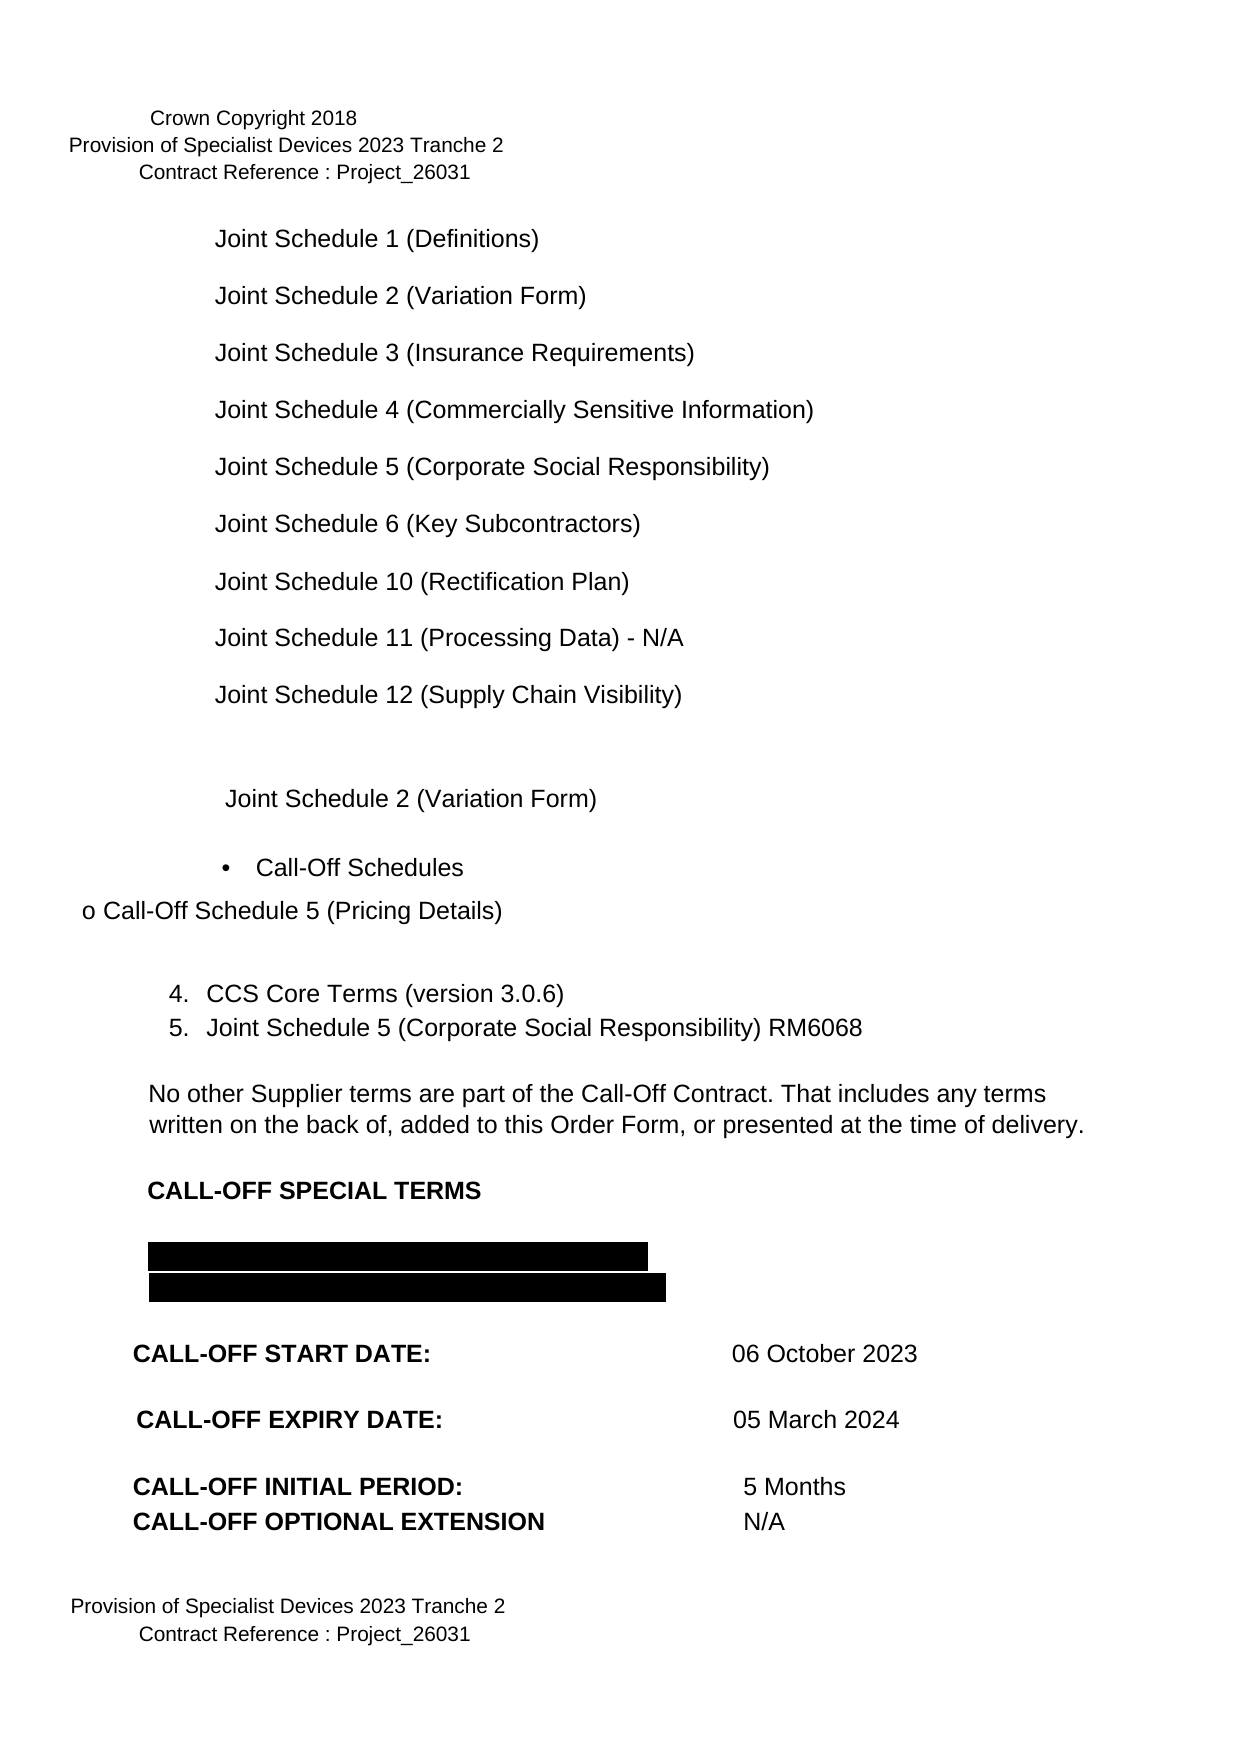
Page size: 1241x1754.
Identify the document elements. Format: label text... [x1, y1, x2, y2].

text Joint Schedule 12 (Supply Chain Visibility) [214, 681, 1124, 709]
text o Call-Off Schedule 5 (Pricing Details) [64, 896, 721, 927]
text Joint Schedule 11 (Processing Data) - N/A [214, 623, 1124, 652]
text Joint Schedule 2 (Variation Form) [214, 281, 1124, 310]
text Joint Schedule 2 (Variation Form) [225, 784, 1124, 813]
text CALL-OFF OPTIONAL EXTENSION N/A [0, 1507, 1219, 1536]
text No other Supplier terms are part of the Call-Off Contract. That includes any terms written on the back of, added to this Order Form, or presented at the time of delivery. [148, 1079, 1124, 1139]
list Joint Schedule 5 (Corporate Social Responsibility) RM6068 [168, 1013, 1124, 1042]
subtitle CALL-OFF INITIAL PERIOD: 5 Months [0, 1472, 1158, 1501]
text Joint Schedule 5 (Corporate Social Responsibility) [214, 452, 1124, 481]
text Joint Schedule 1 (Definitions) [214, 224, 1124, 253]
text Joint Schedule 10 (Rectification Plan) [214, 566, 1124, 595]
list CCS Core Terms (version 3.0.6) [168, 979, 1124, 1008]
text CALL-OFF EXPIRY DATE: 05 March 2024 [0, 1405, 1219, 1434]
text Joint Schedule 6 (Key Subcontractors) [214, 509, 1124, 538]
text CALL-OFF START DATE: 06 October 2023 [0, 1339, 1219, 1368]
text Joint Schedule 4 (Commercially Sensitive Information) [214, 395, 1124, 424]
subtitle CALL-OFF SPECIAL TERMS [147, 1176, 1158, 1205]
text XXXXXXXXXXXXXXXXXXXXXXXXXXXXXX XXXXXXXXXXXXXXXXXXXXXXXXXXXXXXX [148, 1242, 1124, 1302]
text • Call-Off Schedules [0, 853, 1219, 882]
text Joint Schedule 3 (Insurance Requirements) [214, 338, 1124, 367]
text Contract Reference : Project_26031 [138, 160, 1219, 184]
text Provision of Specialist Devices 2023 Tranche 2 [63, 132, 1219, 156]
